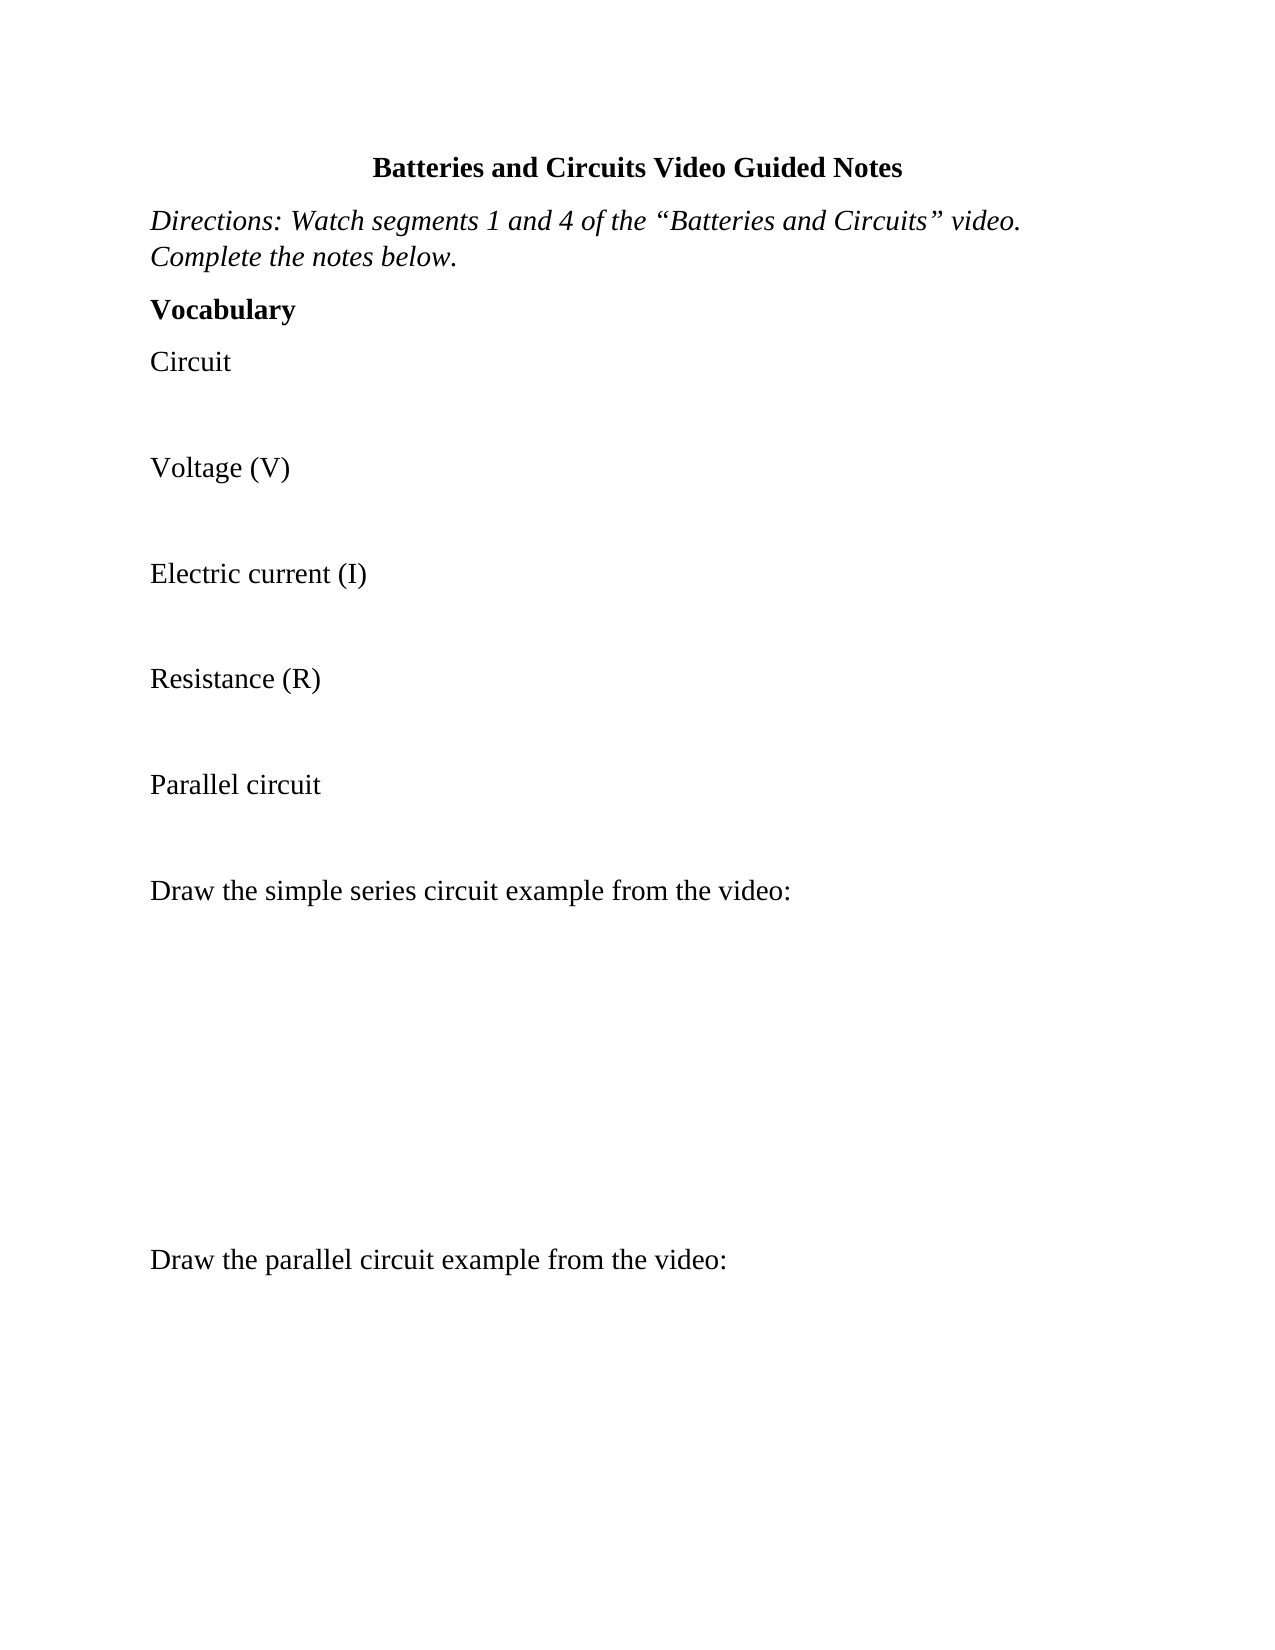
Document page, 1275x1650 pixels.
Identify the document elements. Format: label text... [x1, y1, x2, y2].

text Circuit [150, 344, 1125, 378]
text Vocabulary [150, 292, 1125, 325]
text Voltage (V) [150, 450, 1125, 484]
text Directions: Watch segments 1 and 4 of the “Batteries and Circuits” video. Complete the notes below. [150, 203, 1125, 272]
text Draw the simple series circuit example from the video: [150, 873, 1125, 906]
text Parallel circuit [150, 767, 1125, 801]
text Batteries and Circuits Video Guided Notes [150, 150, 1125, 183]
text Resistance (R) [150, 661, 1125, 695]
text Electric current (I) [150, 556, 1125, 589]
text Draw the parallel circuit example from the video: [150, 1242, 1125, 1276]
